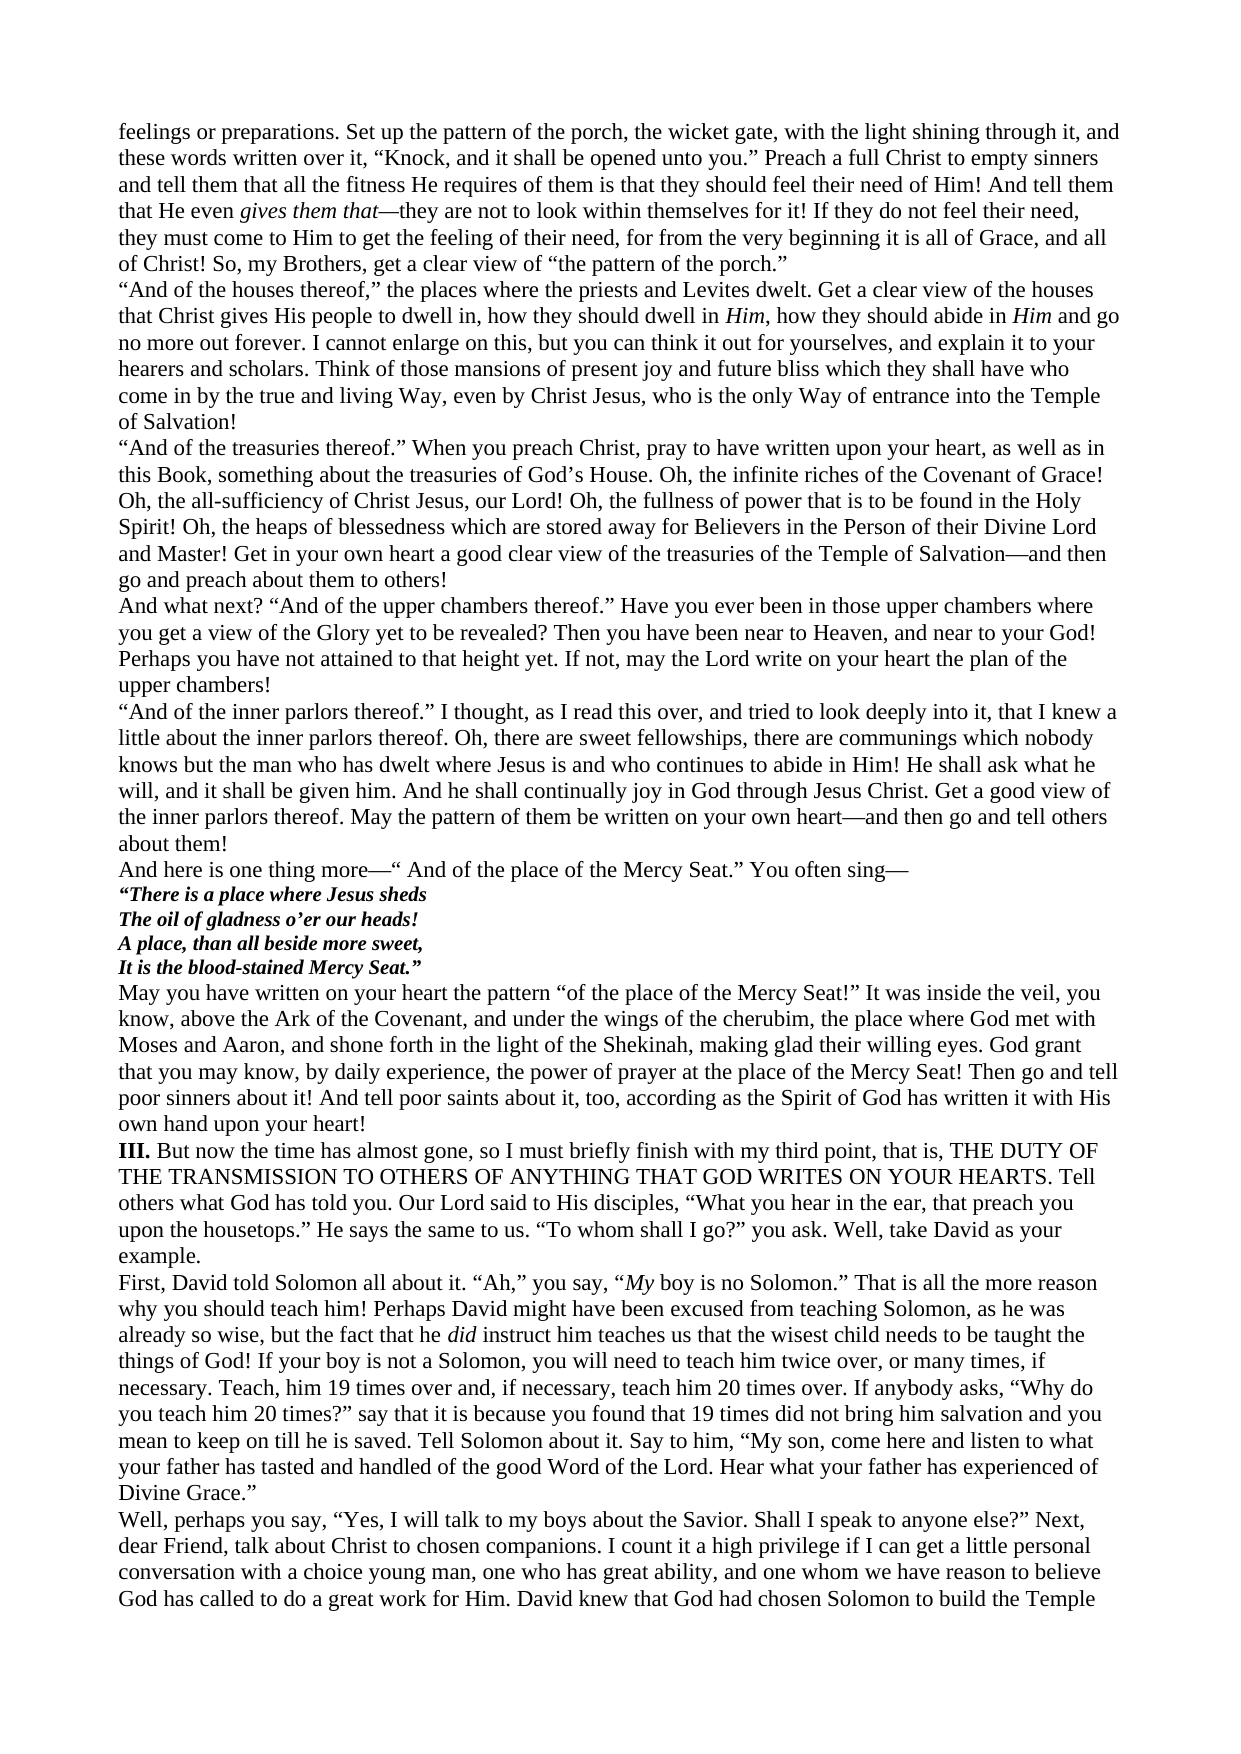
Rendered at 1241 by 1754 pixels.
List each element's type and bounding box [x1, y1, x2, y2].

text [118, 118, 1122, 1611]
